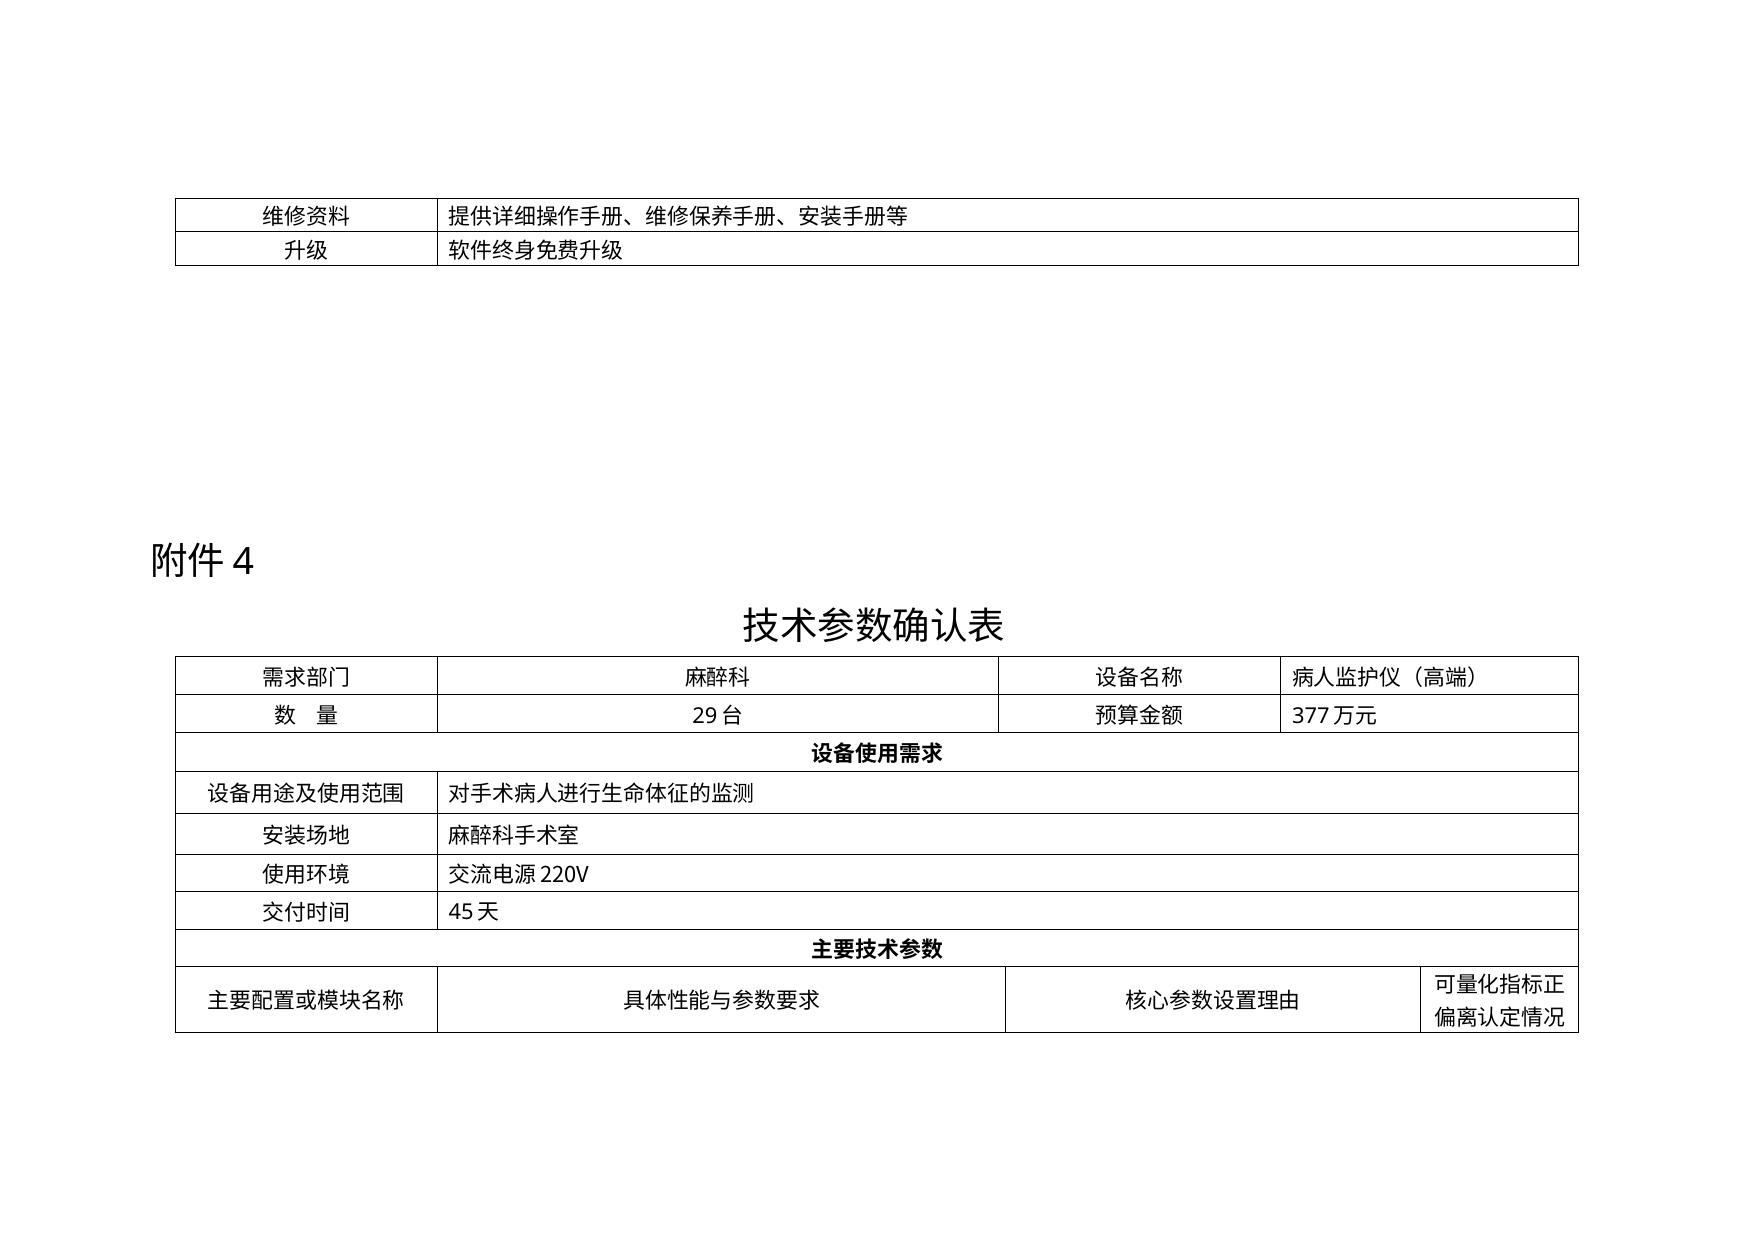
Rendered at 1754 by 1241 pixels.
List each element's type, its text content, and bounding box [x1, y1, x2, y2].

table_cell 交付时间 [176, 892, 437, 929]
table_cell 升级 [176, 232, 437, 265]
text 附件4 [150, 526, 1604, 591]
table_cell 可量化指标正偏离认定情况 [1421, 967, 1578, 1032]
table_cell 数 量 [176, 695, 437, 732]
table_cell 设备使用需求 [176, 733, 1578, 771]
table_header 需求部门 [176, 657, 437, 694]
table_cell 交流电源220V [438, 855, 1578, 891]
table_cell 维修资料 [176, 199, 437, 231]
table_cell 麻醉科手术室 [438, 814, 1578, 853]
table_header 麻醉科 [438, 657, 998, 694]
table_cell 29台 [438, 695, 998, 732]
table_cell 软件终身免费升级 [438, 232, 1578, 265]
table_cell 核心参数设置理由 [1006, 967, 1420, 1032]
table_cell 主要配置或模块名称 [176, 967, 437, 1032]
table_cell 具体性能与参数要求 [438, 967, 1005, 1032]
table_cell 45天 [438, 892, 1578, 929]
table_cell 提供详细操作手册、维修保养手册、安装手册等 [438, 199, 1578, 231]
table_header 设备名称 [999, 657, 1280, 694]
table_cell 对手术病人进行生命体征的监测 [438, 772, 1578, 813]
table_cell 主要技术参数 [176, 930, 1578, 966]
table_cell 预算金额 [999, 695, 1280, 732]
table_header 病人监护仪（高端） [1281, 657, 1578, 694]
table_cell 377万元 [1281, 695, 1578, 732]
text 技术参数确认表 [106, 591, 1604, 656]
table_cell 使用环境 [176, 855, 437, 891]
table_cell 安装场地 [176, 814, 437, 853]
table_cell 设备用途及使用范围 [176, 772, 437, 813]
